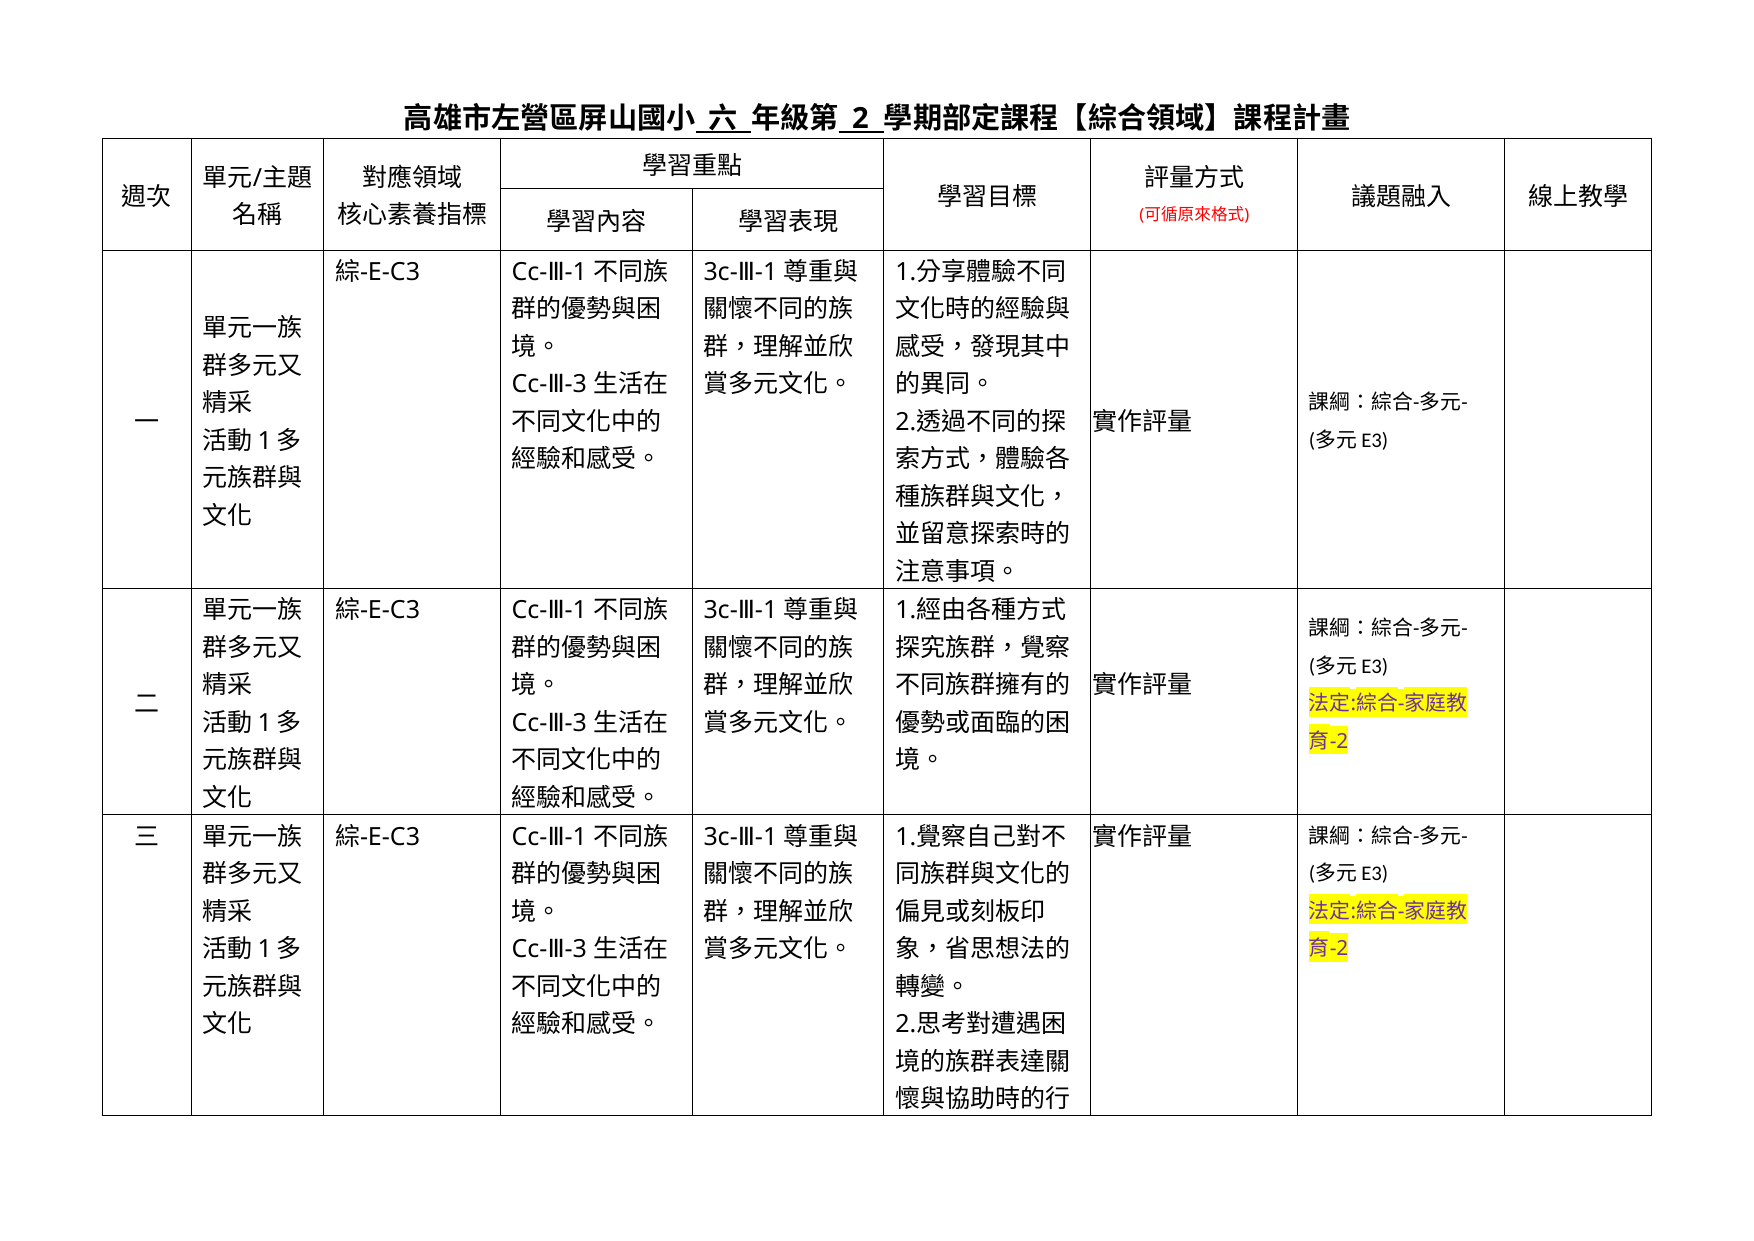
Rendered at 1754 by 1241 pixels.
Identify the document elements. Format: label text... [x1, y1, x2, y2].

table_cell 實作評量 [1091, 589, 1297, 814]
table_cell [693, 815, 883, 1115]
table_cell 1.經由各種方式探究族群，覺察不同族群擁有的優勢或面臨的困境。 [884, 589, 1090, 814]
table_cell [1298, 815, 1504, 1115]
table_cell 實作評量 [1091, 815, 1297, 1115]
table_cell [1505, 589, 1651, 814]
table_cell 實作評量 [1091, 251, 1297, 588]
table_header 線上教學 [1505, 139, 1651, 250]
table_cell 課綱：綜合-多元-(多元E3) [1298, 251, 1504, 588]
table_cell [1505, 251, 1651, 588]
table_cell 綜-E-C3 [324, 251, 500, 588]
table_cell 綜-E-C3 [324, 815, 500, 1115]
table_cell 單元一族群多元又精采 活動1多元族群與文化 [192, 589, 323, 814]
table_cell 1.分享體驗不同文化時的經驗與感受，發現其中的異同。 2.透過不同的探索方式，體驗各種族群與文化，並留意探索時的注意事項。 [884, 251, 1090, 588]
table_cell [884, 815, 1090, 1115]
table_cell 學習內容 [501, 189, 692, 250]
table_cell 一 [103, 251, 191, 588]
table_cell 三 [103, 815, 191, 1115]
table_cell 3c-Ⅲ-1 尊重與關懷不同的族群，理解並欣賞多元文化。 [693, 589, 883, 814]
table_header 單元/主題名稱 [192, 139, 323, 250]
table_header 對應領域 核心素養指標 [324, 139, 500, 250]
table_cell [501, 815, 692, 1115]
table_cell 3c-Ⅲ-1 尊重與關懷不同的族群，理解並欣賞多元文化。 [693, 251, 883, 588]
table_header 評量方式 (可循原來格式) [1091, 139, 1297, 250]
table_cell 課綱：綜合-多元-(多元E3) 法定:綜合-家庭教育-2 [1298, 589, 1504, 814]
table_header 議題融入 [1298, 139, 1504, 250]
table_cell Cc-Ⅲ-1 不同族群的優勢與困境。 Cc-Ⅲ-3 生活在不同文化中的經驗和感受。 [501, 589, 692, 814]
text 高雄市左營區屏山國小 六 年級第 2 學期部定課程【綜合領域】課程計畫 [106, 95, 1648, 137]
table_cell 學習表現 [693, 189, 883, 250]
table_header 學習目標 [884, 139, 1090, 250]
table_header 週次 [103, 139, 191, 250]
table_cell [1505, 815, 1651, 1115]
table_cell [192, 815, 323, 1115]
table_cell 二 [103, 589, 191, 814]
table_cell Cc-Ⅲ-1 不同族群的優勢與困境。 Cc-Ⅲ-3 生活在不同文化中的經驗和感受。 [501, 251, 692, 588]
table_header 學習重點 [501, 139, 883, 188]
table_cell 單元一族群多元又精采 活動1多元族群與文化 [192, 251, 323, 588]
table_cell 綜-E-C3 [324, 589, 500, 814]
